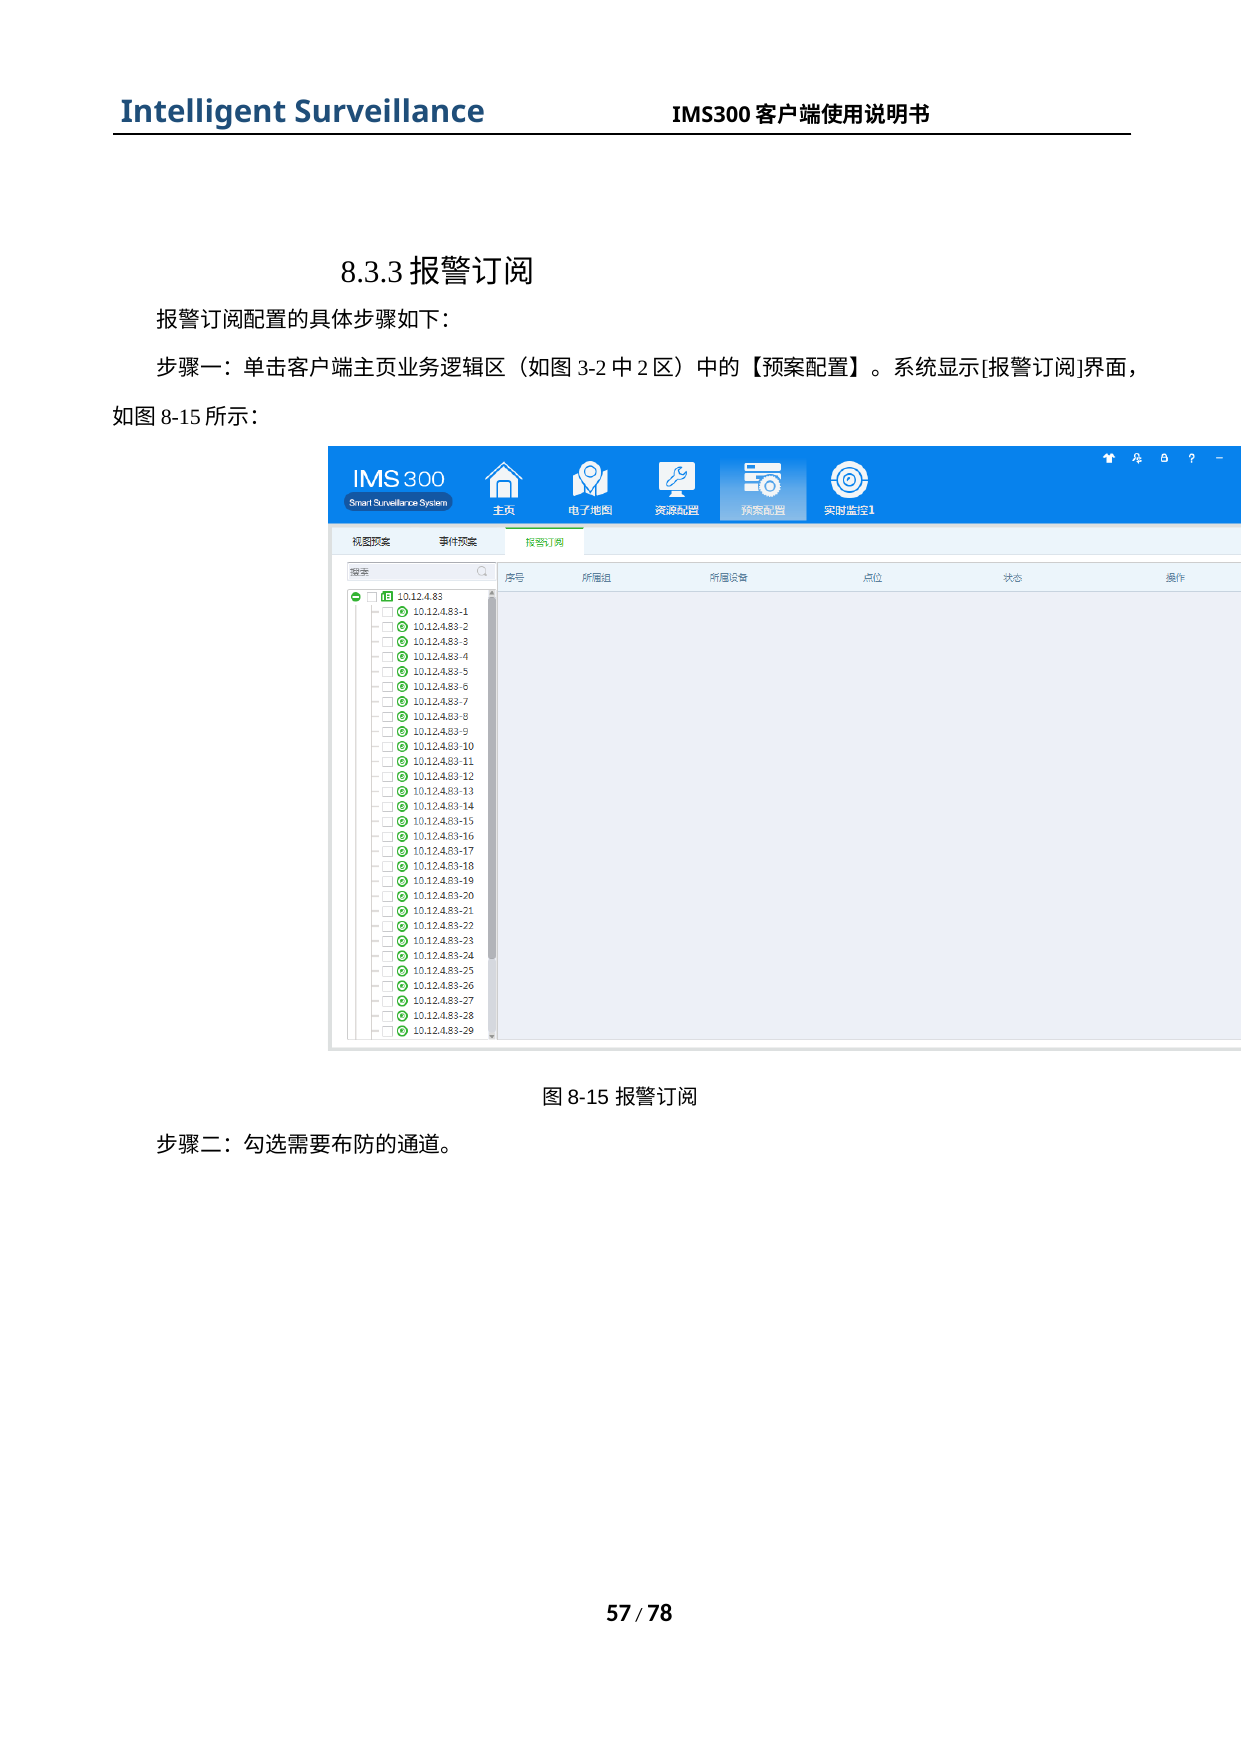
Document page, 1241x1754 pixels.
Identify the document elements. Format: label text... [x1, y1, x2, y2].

text 步骤二：勾选需要布防的通道。 [112, 1127, 1128, 1159]
text 报警订阅配置的具体步骤如下： [112, 301, 1128, 334]
subtitle 8.3.3报警订阅 [278, 236, 1128, 301]
text 步骤一：单击客户端主页业务逻辑区（如图3-2中2区）中的【预案配置】。系统显示[报警订阅]界面，如图8-15所示： [112, 349, 1128, 431]
picture [327, 446, 1241, 1051]
text 图8-15 报警订阅 [112, 1080, 1128, 1110]
